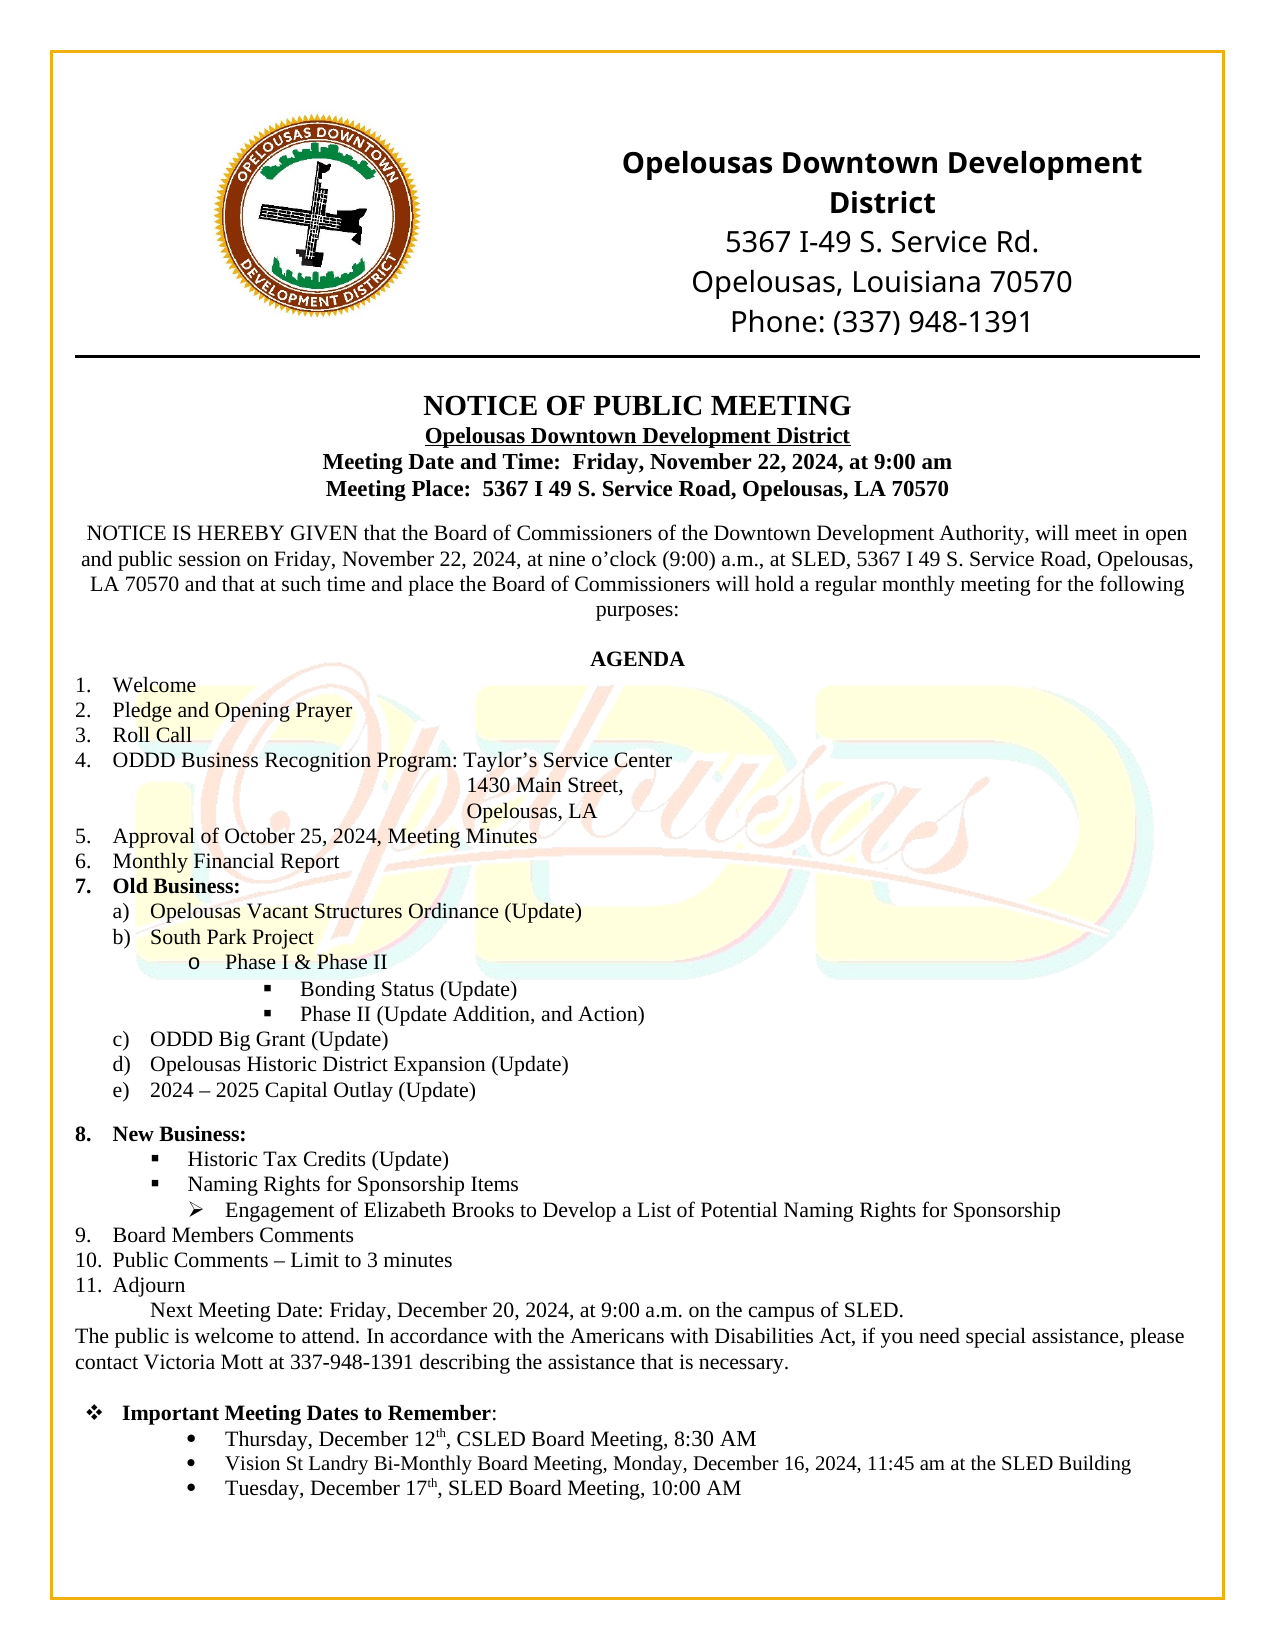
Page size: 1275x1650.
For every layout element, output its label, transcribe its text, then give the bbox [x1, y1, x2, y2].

text Meeting Date and Time: Friday, November 22, 2024, at 9:00 am [75, 448, 1200, 475]
list Old Business: [75, 873, 1200, 898]
list Historic Tax Credits (Update) [150, 1146, 1200, 1171]
list ODDD Big Grant (Update) [112, 1026, 1200, 1051]
text NOTICE IS HEREBY GIVEN that the Board of Commissioners of the Downtown Development Authority, will meet in open and public session on Friday, November 22, 2024, at nine o’clock (9:00) a.m., at SLED, 5367 I 49 S. Service Road, Opelousas, LA 70570 and that at such time and place the Board of Commissioners will hold a regular monthly meeting for the following purposes: [75, 520, 1200, 621]
picture [211, 110, 421, 320]
list Opelousas Historic District Expansion (Update) [112, 1051, 1200, 1077]
list Naming Rights for Sponsorship Items [150, 1171, 1200, 1197]
list Phase II (Update Addition, and Action) [262, 1001, 1200, 1026]
list Engagement of Elizabeth Brooks to Develop a List of Potential Naming Rights for Sponsorship [187, 1197, 1200, 1222]
list New Business: [75, 1121, 1200, 1146]
text NOTICE OF PUBLIC MEETING [75, 388, 1200, 422]
list ODDD Business Recognition Program: Taylor’s Service Center [75, 747, 1200, 772]
text The public is welcome to attend. In accordance with the Americans with Disabilities Act, if you need special assistance, please contact Victoria Mott at 337-948-1391 describing the assistance that is necessary. [75, 1323, 1200, 1374]
text Opelousas Downtown Development District [75, 422, 1200, 448]
list Roll Call [75, 722, 1200, 747]
list Welcome [75, 672, 1200, 697]
list South Park Project [112, 924, 1200, 949]
list Bonding Status (Update) [262, 976, 1200, 1001]
text AGENDA [75, 646, 1200, 672]
list Adjourn [75, 1272, 1200, 1297]
list Opelousas, LA [450, 798, 1200, 823]
list Thursday, December 12th, CSLED Board Meeting, 8:30 AM [187, 1425, 1200, 1451]
list Vision St Landry Bi-Monthly Board Meeting, Monday, December 16, 2024, 11:45 am at the SLED Building [187, 1451, 1200, 1475]
text Meeting Place: 5367 I 49 S. Service Road, Opelousas, LA 70570 [75, 475, 1200, 501]
list 2024 – 2025 Capital Outlay (Update) [112, 1077, 1200, 1102]
list Monthly Financial Report [75, 848, 1200, 873]
list Board Members Comments [75, 1222, 1200, 1247]
list Opelousas Vacant Structures Ordinance (Update) [112, 898, 1200, 924]
list Tuesday, December 17th, SLED Board Meeting, 10:00 AM [187, 1475, 1200, 1501]
list 1430 Main Street, [450, 772, 1200, 798]
list Important Meeting Dates to Remember: [84, 1400, 1200, 1425]
list Public Comments – Limit to 3 minutes [75, 1247, 1200, 1272]
list Approval of October 25, 2024, Meeting Minutes [75, 823, 1200, 848]
list Phase I & Phase II [187, 949, 1200, 976]
list Next Meeting Date: Friday, December 20, 2024, at 9:00 a.m. on the campus of SLED. [150, 1297, 1200, 1323]
list Pledge and Opening Prayer [75, 697, 1200, 722]
